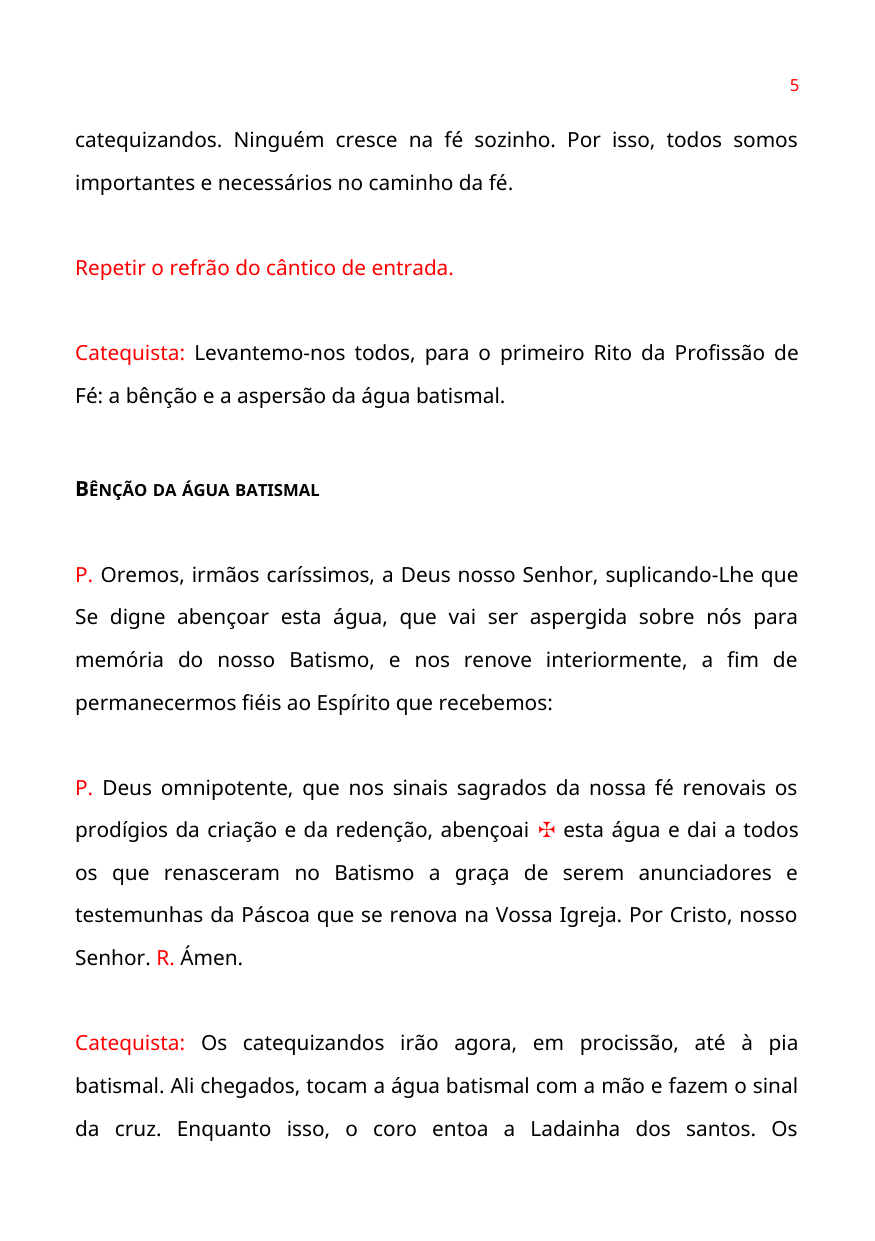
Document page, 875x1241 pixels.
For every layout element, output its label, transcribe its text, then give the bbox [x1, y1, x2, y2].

text P. Deus omnipotente, que nos sinais sagrados da nossa fé renovais os prodígios da criação e da redenção, abençoai ✠ esta água e dai a todos os que renasceram no Batismo a graça de serem anunciadores e testemunhas da Páscoa que se renova na Vossa Igreja. Por Cristo, nosso Senhor. R. Ámen. [75, 773, 799, 972]
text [75, 1028, 799, 1142]
text Catequista: Levantemo-nos todos, para o primeiro Rito da Profissão de Fé: a bênção e a aspersão da água batismal. [75, 338, 799, 409]
text P. Oremos, irmãos caríssimos, a Deus nosso Senhor, suplicando-Lhe que Se digne abençoar esta água, que vai ser aspergida sobre nós para memória do nosso Batismo, e nos renove interiormente, a fim de permanecermos fiéis ao Espírito que recebemos: [75, 560, 799, 716]
text Repetir o refrão do cântico de entrada. [75, 253, 799, 282]
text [75, 125, 799, 196]
text Bênção da água batismal [75, 474, 799, 503]
